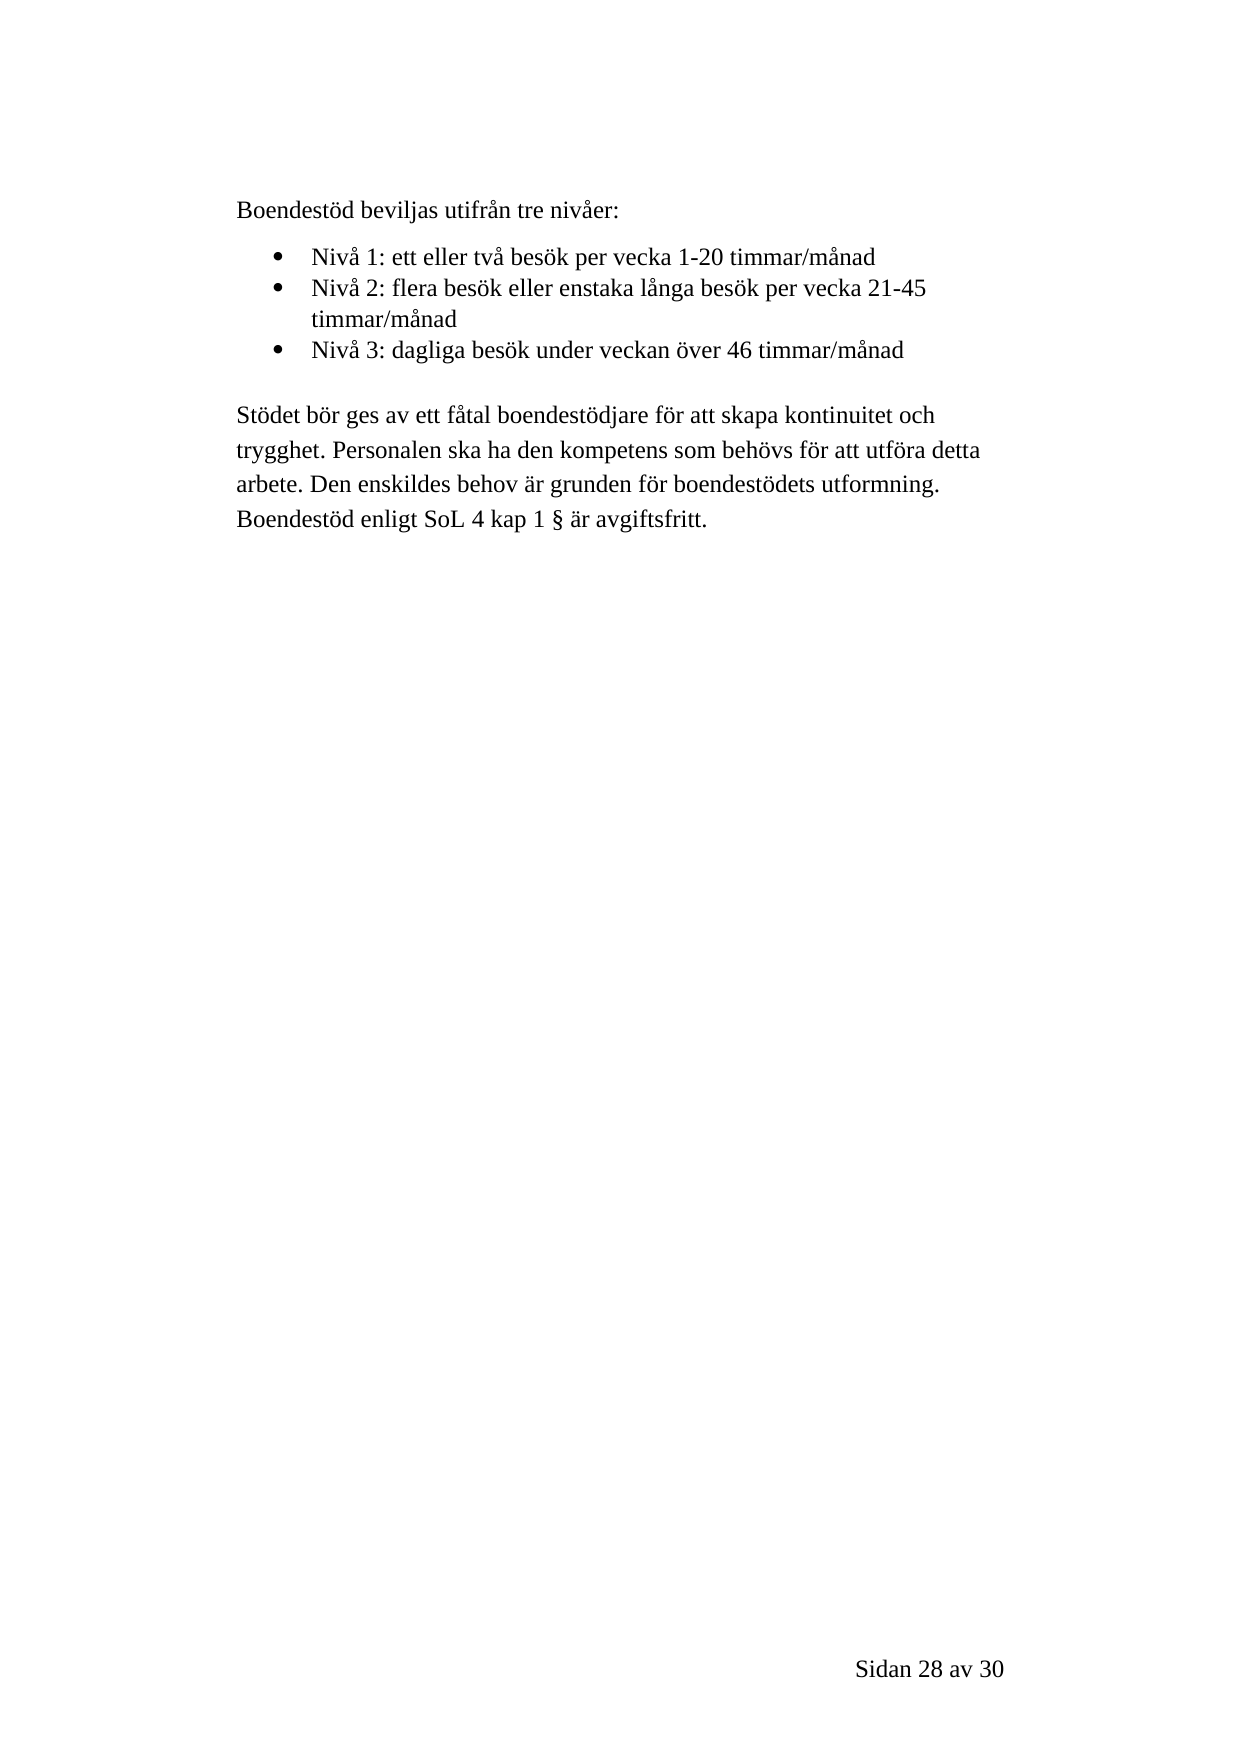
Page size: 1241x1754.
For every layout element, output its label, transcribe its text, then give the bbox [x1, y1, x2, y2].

text Boendestöd beviljas utifrån tre nivåer: [236, 195, 1004, 223]
text Stödet bör ges av ett fåtal boendestödjare för att skapa kontinuitet och trygghet. Personalen ska ha den kompetens som behövs för att utföra detta arbete. Den enskildes behov är grunden för boendestödets utformning. Boendestöd enligt SoL 4 kap 1 § är avgiftsfritt. [236, 400, 1004, 532]
list Nivå 1: ett eller två besök per vecka 1-20 timmar/månad [274, 242, 1004, 270]
list Nivå 2: flera besök eller enstaka långa besök per vecka 21-45 timmar/månad [274, 273, 1004, 332]
list Nivå 3: dagliga besök under veckan över 46 timmar/månad [274, 335, 1004, 363]
